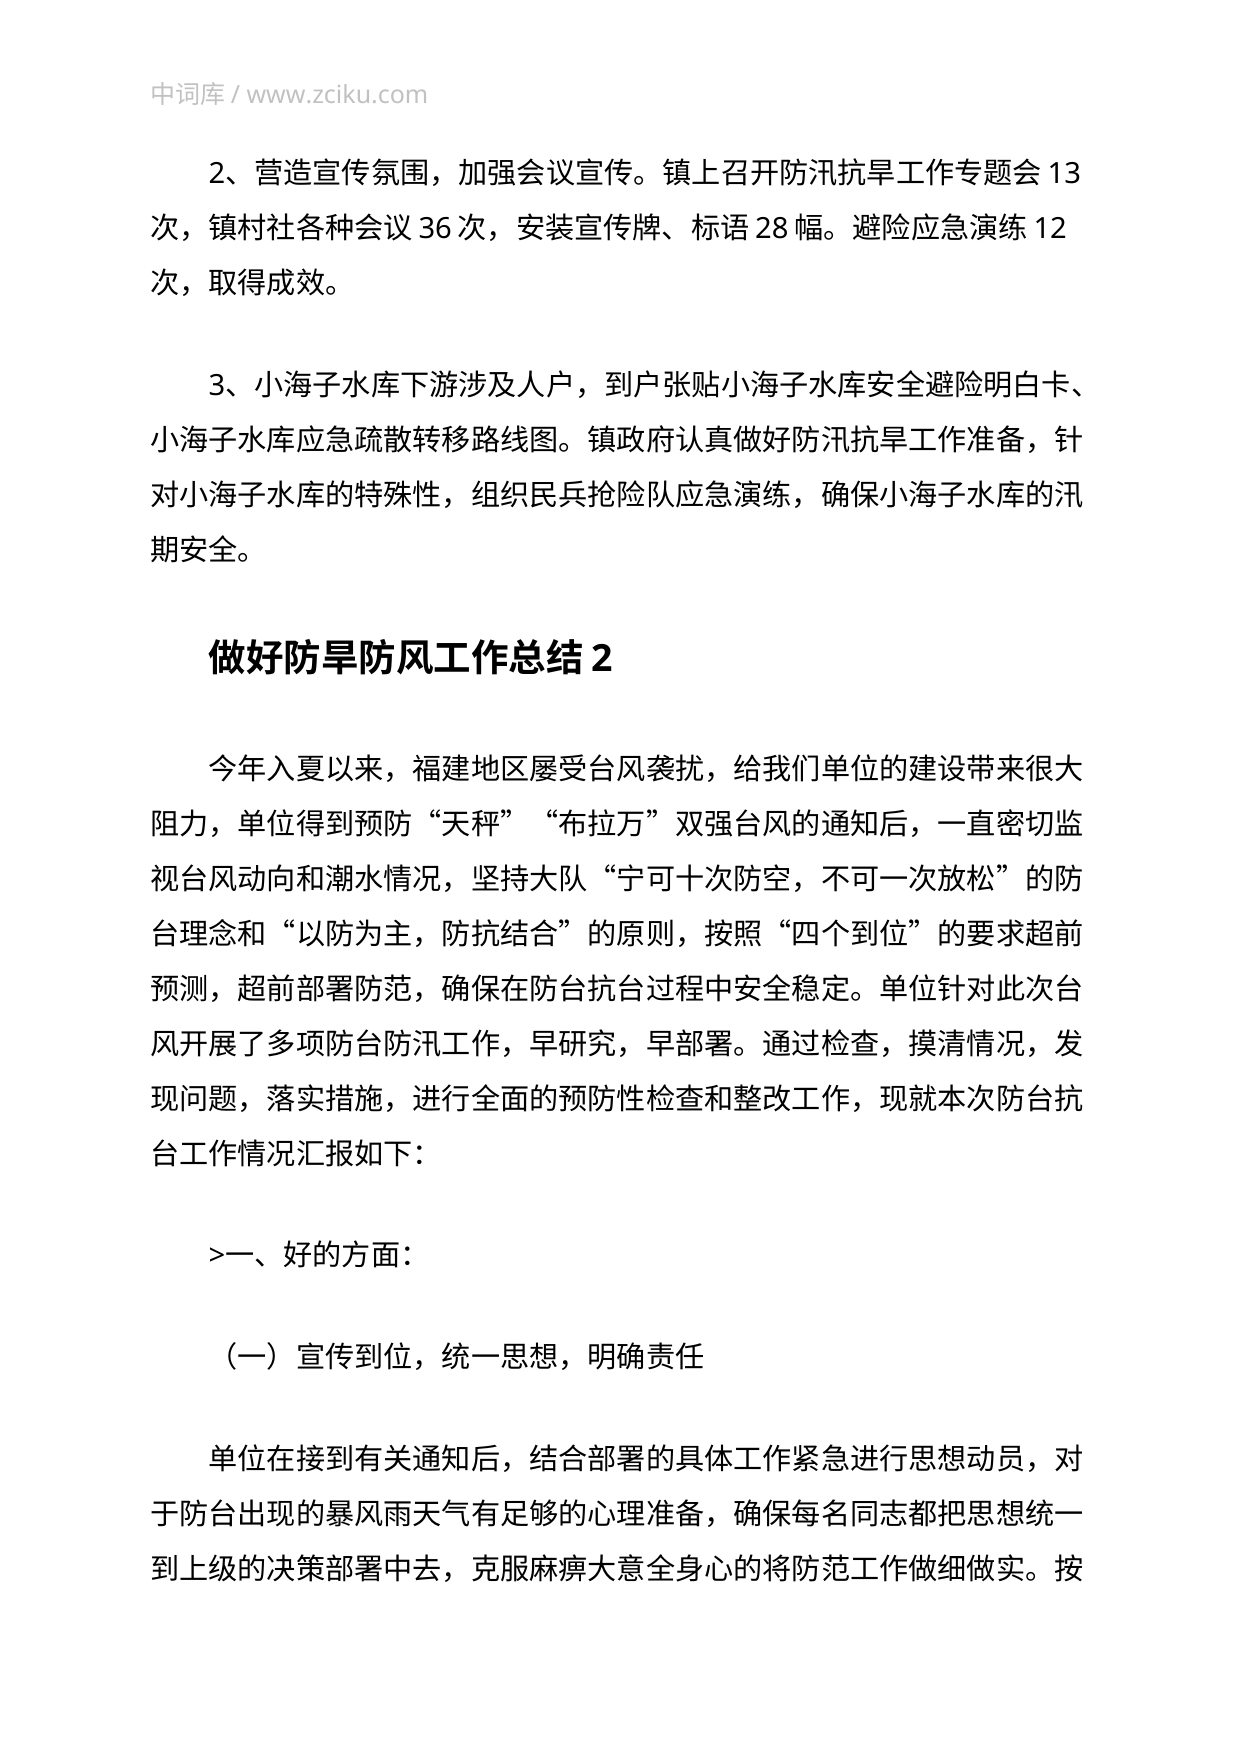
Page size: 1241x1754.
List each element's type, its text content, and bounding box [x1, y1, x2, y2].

text 2、营造宣传氛围，加强会议宣传。镇上召开防汛抗旱工作专题会13次，镇村社各种会议36次，安装宣传牌、标语28幅。避险应急演练12次，取得成效。 [150, 150, 1090, 302]
text 3、小海子水库下游涉及人户，到户张贴小海子水库安全避险明白卡、小海子水库应急疏散转移路线图。镇政府认真做好防汛抗旱工作准备，针对小海子水库的特殊性，组织民兵抢险队应急演练，确保小海子水库的汛期安全。 [150, 362, 1090, 569]
text >一、好的方面： [150, 1232, 1090, 1274]
text 做好防旱防风工作总结2 [150, 628, 1090, 683]
text （一）宣传到位，统一思想，明确责任 [150, 1334, 1090, 1376]
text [150, 1436, 1090, 1588]
text 今年入夏以来，福建地区屡受台风袭扰，给我们单位的建设带来很大阻力，单位得到预防“天秤”“布拉万”双强台风的通知后，一直密切监视台风动向和潮水情况，坚持大队“宁可十次防空，不可一次放松”的防台理念和“以防为主，防抗结合”的原则，按照“四个到位”的要求超前预测，超前部署防范，确保在防台抗台过程中安全稳定。单位针对此次台风开展了多项防台防汛工作，早研究，早部署。通过检查，摸清情况，发现问题，落实措施，进行全面的预防性检查和整改工作，现就本次防台抗台工作情况汇报如下： [150, 746, 1090, 1172]
